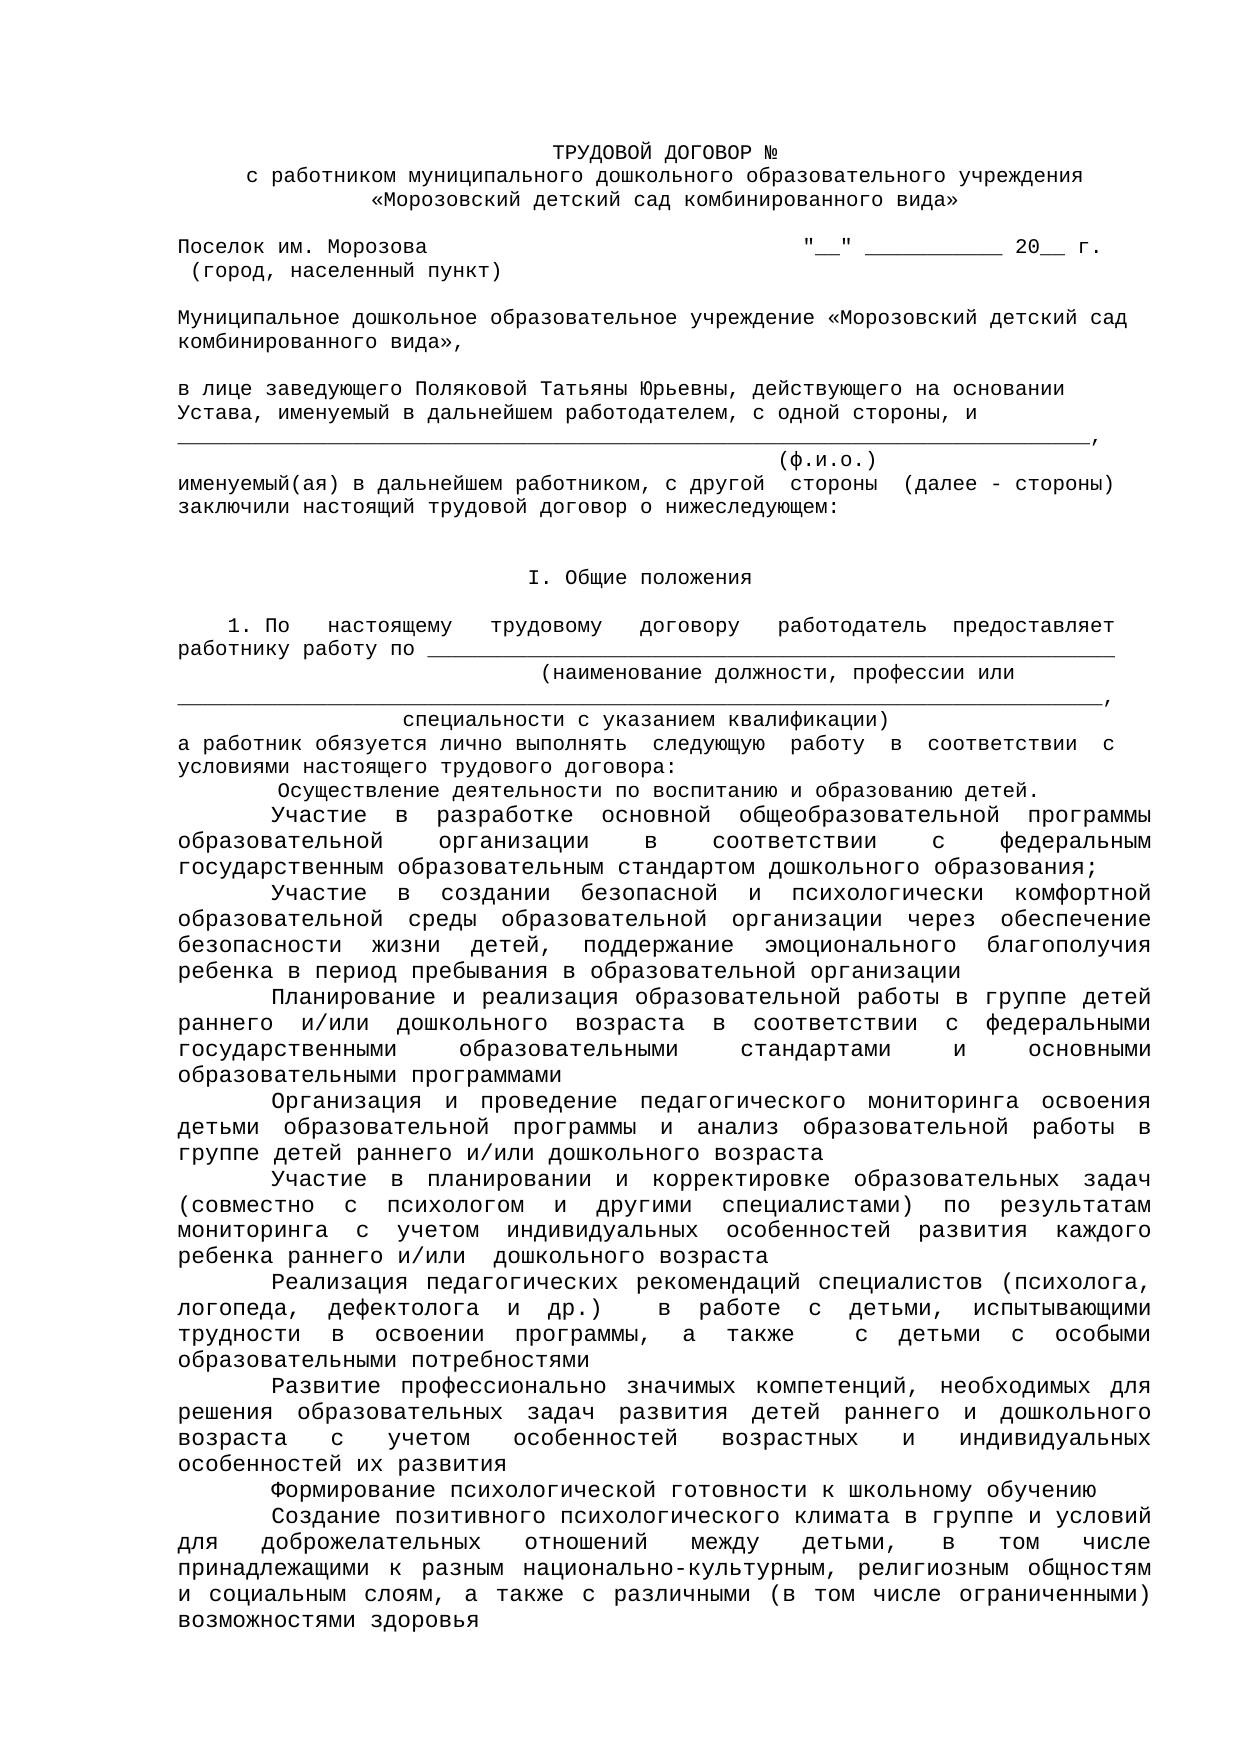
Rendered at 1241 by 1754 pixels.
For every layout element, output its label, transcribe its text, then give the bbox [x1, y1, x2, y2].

text Планирование и реализация образовательной работы в группе детей раннего и/или дошкольного возраста в соответствии с федеральными государственными образовательными стандартами и основными образовательными программами [177, 985, 1152, 1089]
text Участие в планировании и корректировке образовательных задач (совместно с психологом и другими специалистами) по результатам мониторинга с учетом индивидуальных особенностей развития каждого ребенка раннего и/или дошкольного возраста [177, 1167, 1152, 1271]
text Развитие профессионально значимых компетенций, необходимых для решения образовательных задач развития детей раннего и дошкольного возраста с учетом особенностей возрастных и индивидуальных особенностей их развития [177, 1374, 1152, 1478]
text Создание позитивного психологического климата в группе и условий для доброжелательных отношений между детьми, в том числе принадлежащими к разным национально-культурным, религиозным общностям и социальным слоям, а также с различными (в том числе ограниченными) возможностями здоровья [177, 1504, 1152, 1634]
text Осуществление деятельности по воспитанию и образованию детей. [177, 780, 1152, 804]
text именуемый(ая) в дальнейшем работником, с другой стороны (далее - стороны) [177, 473, 1152, 496]
text Участие в создании безопасной и психологически комфортной образовательной среды образовательной организации через обеспечение безопасности жизни детей, поддержание эмоционального благополучия ребенка в период пребывания в образовательной организации [177, 882, 1152, 985]
text ТРУДОВОЙ ДОГОВОР № [177, 142, 1152, 165]
text I. Общие положения [177, 567, 1152, 591]
text (наименование должности, профессии или [177, 662, 1152, 686]
text Реализация педагогических рекомендаций специалистов (психолога, логопеда, дефектолога и др.) в работе с детьми, испытывающими трудности в освоении программы, а также с детьми с особыми образовательными потребностями [177, 1271, 1152, 1374]
text Организация и проведение педагогического мониторинга освоения детьми образовательной программы и анализ образовательной работы в группе детей раннего и/или дошкольного возраста [177, 1089, 1152, 1167]
text Поселок им. Морозова "__" ___________ 20__ г. [177, 236, 1152, 260]
text Муниципальное дошкольное образовательное учреждение «Морозовский детский сад комбинированного вида», [177, 307, 1152, 354]
text (ф.и.о.) [177, 449, 1152, 473]
text работнику работу по _______________________________________________________ [177, 638, 1152, 662]
text Участие в разработке основной общеобразовательной программы образовательной организации в соответствии с федеральным государственным образовательным стандартом дошкольного образования; [177, 804, 1152, 882]
text в лице заведующего Поляковой Татьяны Юрьевны, действующего на основании Устава, именуемый в дальнейшем работодателем, с одной стороны, и _________________________________________________________________________, [177, 378, 1152, 449]
text (город, населенный пункт) [177, 260, 1152, 284]
text а работник обязуется лично выполнять следующую работу в соответствии с [177, 733, 1152, 757]
text __________________________________________________________________________, [177, 686, 1152, 709]
text специальности с указанием квалификации) [177, 709, 1152, 733]
text заключили настоящий трудовой договор о нижеследующем: [177, 496, 1152, 520]
text с работником муниципального дошкольного образовательного учреждения «Морозовский детский сад комбинированного вида» [177, 165, 1152, 213]
text условиями настоящего трудового договора: [177, 757, 1152, 780]
text 1. По настоящему трудовому договору работодатель предоставляет [177, 615, 1152, 638]
text Формирование психологической готовности к школьному обучению [177, 1478, 1152, 1504]
